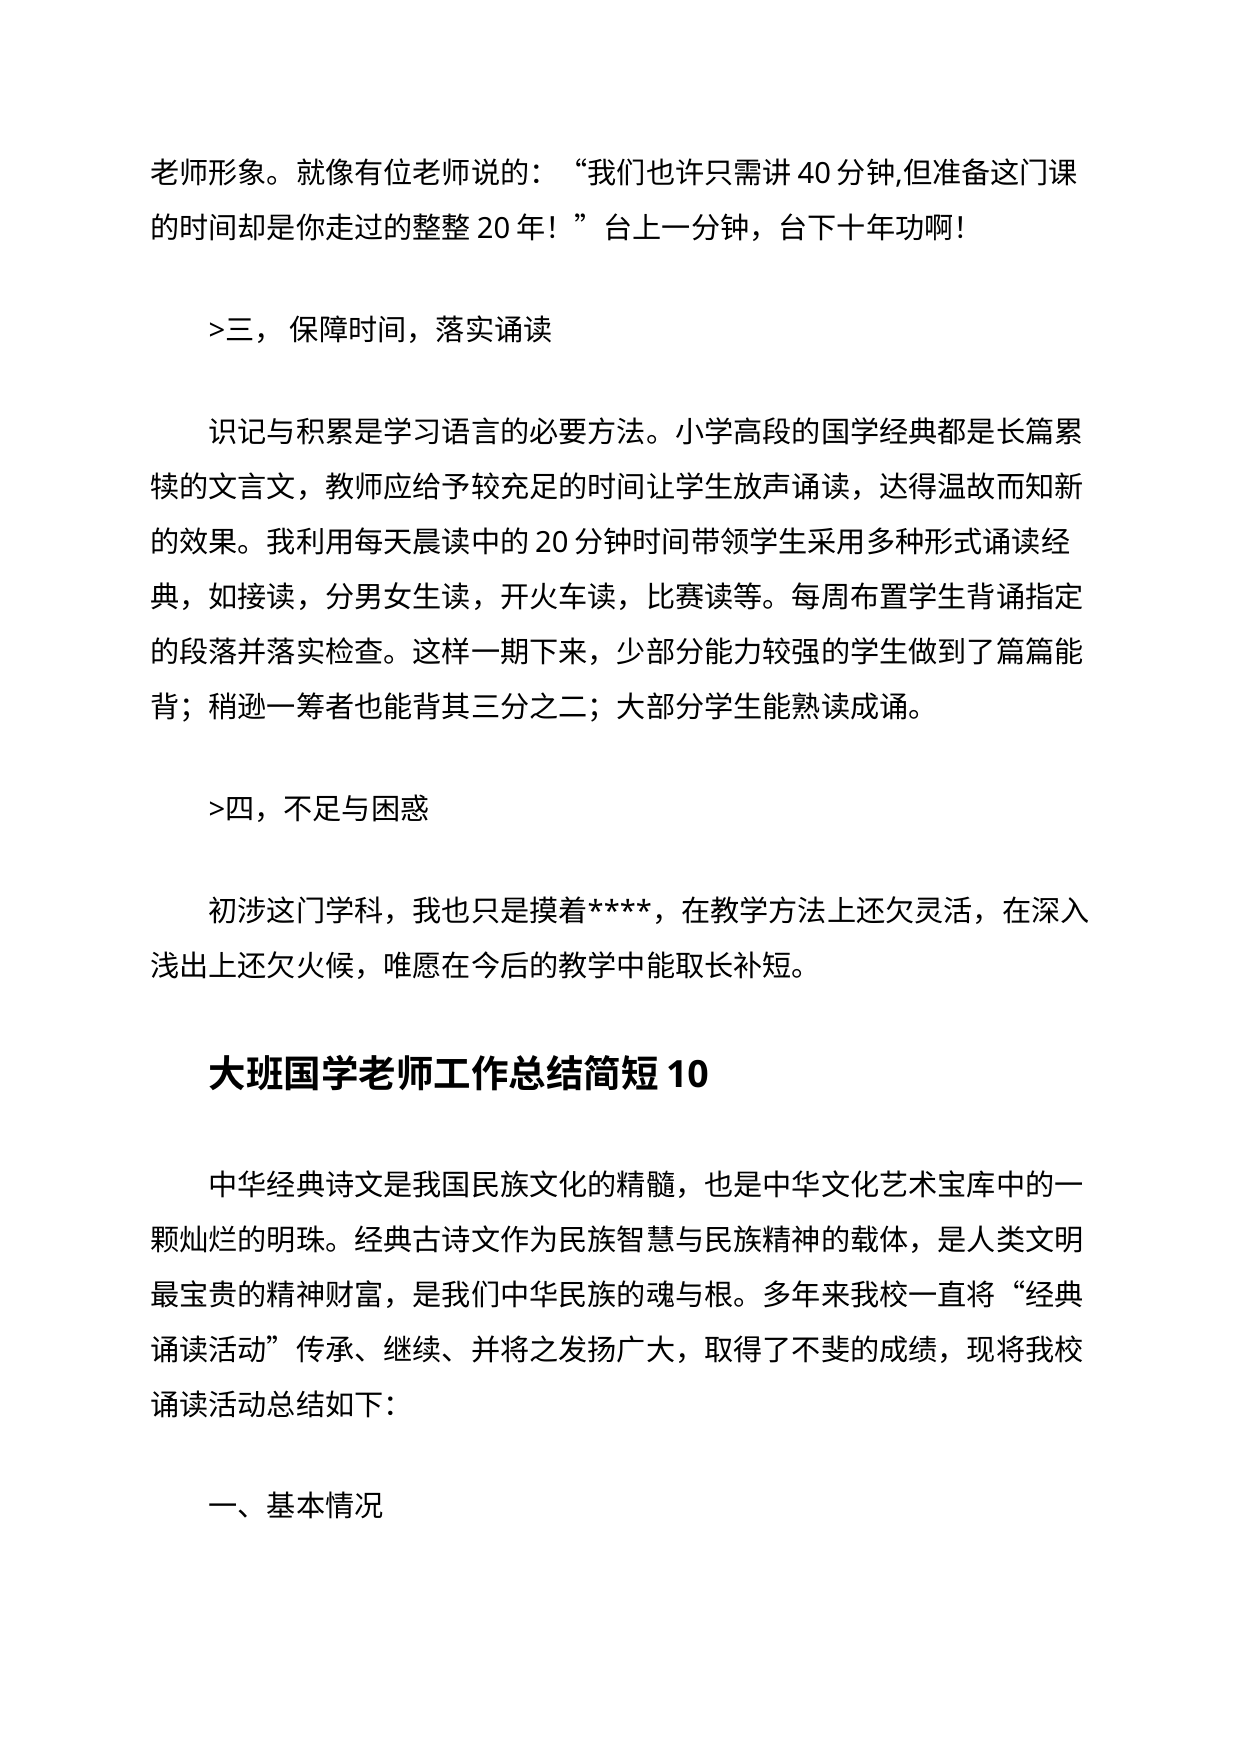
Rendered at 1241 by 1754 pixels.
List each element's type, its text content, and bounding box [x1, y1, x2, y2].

text 中华经典诗文是我国民族文化的精髓，也是中华文化艺术宝库中的一颗灿烂的明珠。经典古诗文作为民族智慧与民族精神的载体，是人类文明最宝贵的精神财富，是我们中华民族的魂与根。多年来我校一直将“经典诵读活动”传承、继续、并将之发扬广大，取得了不斐的成绩，现将我校诵读活动总结如下： [150, 1162, 1090, 1423]
text 大班国学老师工作总结简短10 [150, 1044, 1090, 1098]
text >四，不足与困惑 [150, 785, 1090, 828]
text 识记与积累是学习语言的必要方法。小学高段的国学经典都是长篇累犊的文言文，教师应给予较充足的时间让学生放声诵读，达得温故而知新的效果。我利用每天晨读中的20分钟时间带领学生采用多种形式诵读经典，如接读，分男女生读，开火车读，比赛读等。每周布置学生背诵指定的段落并落实检查。这样一期下来，少部分能力较强的学生做到了篇篇能背；稍逊一筹者也能背其三分之二；大部分学生能熟读成诵。 [150, 409, 1090, 726]
text >三， 保障时间，落实诵读 [150, 307, 1090, 349]
text 初涉这门学科，我也只是摸着****，在教学方法上还欠灵活，在深入浅出上还欠火候，唯愿在今后的教学中能取长补短。 [150, 887, 1090, 984]
text 一、基本情况 [150, 1483, 1090, 1525]
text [150, 150, 1090, 247]
